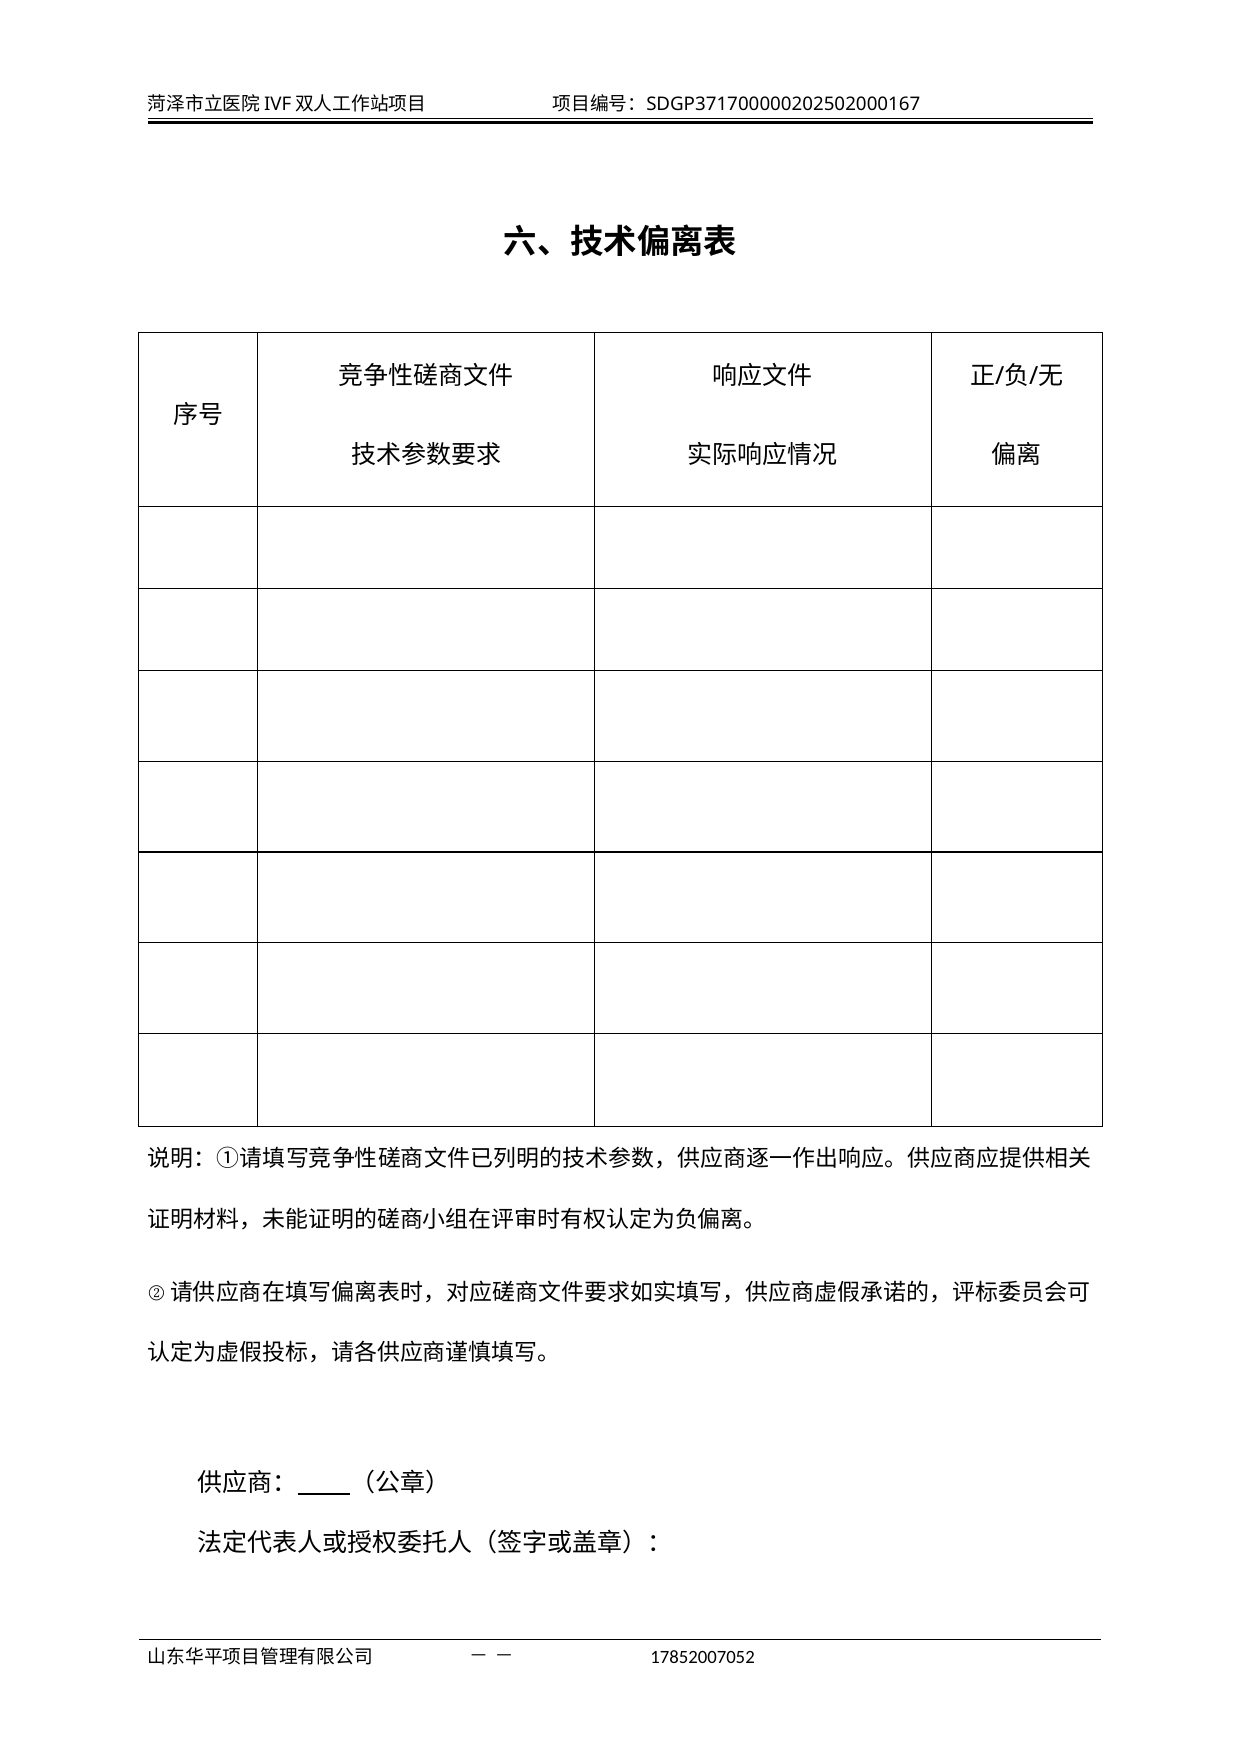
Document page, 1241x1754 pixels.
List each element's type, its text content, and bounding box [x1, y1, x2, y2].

table_cell [932, 507, 1102, 588]
table_cell [139, 671, 257, 761]
table_header 正/负/无 偏离 [932, 333, 1102, 506]
table_cell [932, 589, 1102, 670]
table_header 响应文件 实际响应情况 [595, 333, 931, 506]
table_cell [932, 1034, 1102, 1126]
table_cell [932, 762, 1102, 851]
text 说明：①请填写竞争性磋商文件已列明的技术参数，供应商逐一作出响应。供应商应提供相关证明材料，未能证明的磋商小组在评审时有权认定为负偏离。 [148, 1127, 1093, 1247]
table_cell [139, 762, 257, 851]
table_cell [139, 589, 257, 670]
table_cell [932, 853, 1102, 942]
table_cell [258, 1034, 594, 1126]
table_cell [258, 853, 594, 942]
table_cell [595, 507, 931, 588]
table_cell [258, 762, 594, 851]
text ②请供应商在填写偏离表时，对应磋商文件要求如实填写，供应商虚假承诺的，评标委员会可认定为虚假投标，请各供应商谨慎填写。 [148, 1260, 1093, 1381]
table_cell [258, 507, 594, 588]
table_header 竞争性磋商文件 技术参数要求 [258, 333, 594, 506]
table_cell [595, 589, 931, 670]
table_header 序号 [139, 333, 257, 506]
table_cell [932, 943, 1102, 1033]
table_cell [258, 671, 594, 761]
table_cell [595, 762, 931, 851]
table_cell [139, 943, 257, 1033]
table_cell [595, 671, 931, 761]
table_cell [139, 1034, 257, 1126]
table_cell [139, 507, 257, 588]
table_cell [258, 943, 594, 1033]
text 供应商： （公章） [148, 1450, 1093, 1511]
subtitle 六、技术偏离表 [148, 209, 1093, 270]
table_cell [139, 853, 257, 942]
table_cell [595, 943, 931, 1033]
table_cell [932, 671, 1102, 761]
table_cell [258, 589, 594, 670]
text 法定代表人或授权委托人（签字或盖章）： [148, 1511, 1093, 1571]
table_cell [595, 1034, 931, 1126]
table_cell [595, 853, 931, 942]
